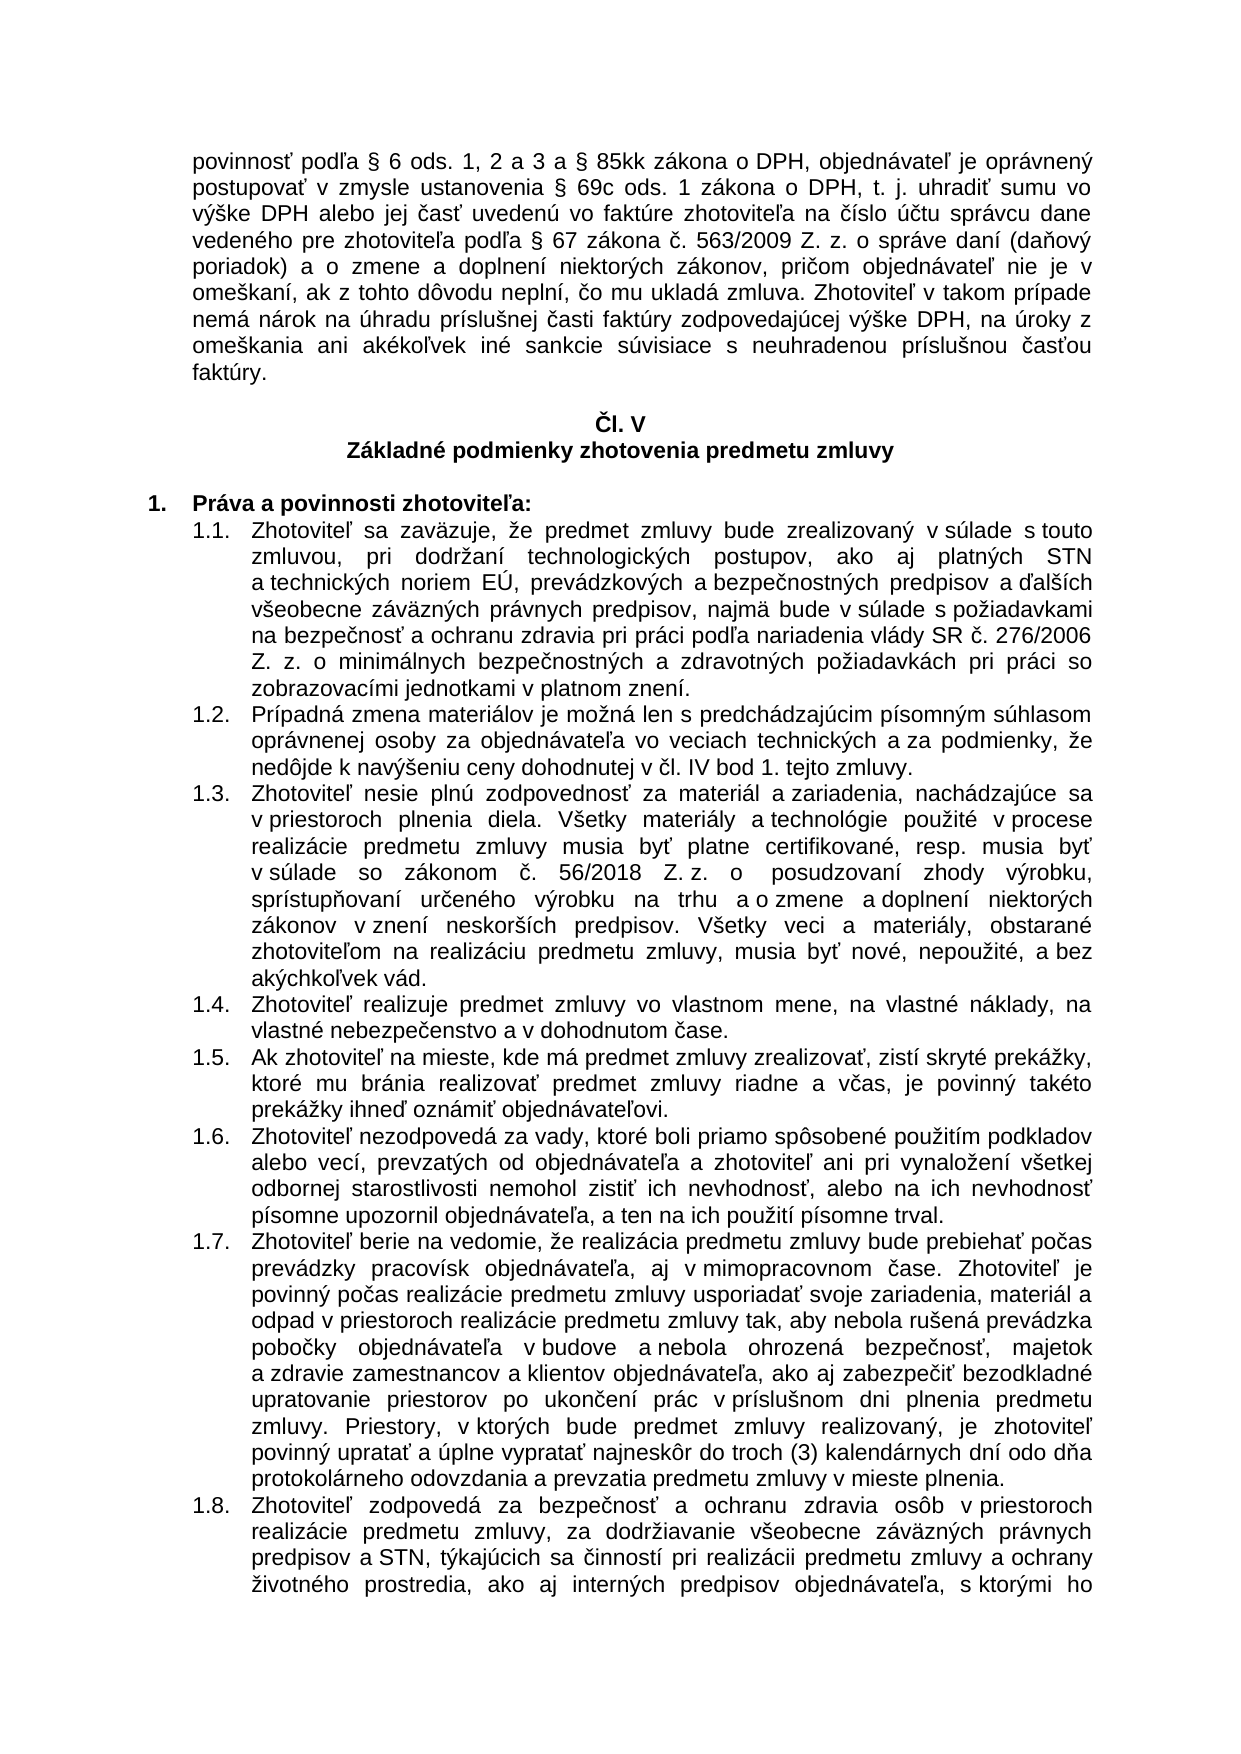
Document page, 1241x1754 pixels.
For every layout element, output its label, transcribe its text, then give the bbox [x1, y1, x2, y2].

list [148, 148, 1093, 385]
text Základné podmienky zhotovenia predmetu zmluvy [148, 437, 1093, 464]
list Práva a povinnosti zhotoviteľa: [148, 490, 1093, 517]
list Zhotoviteľ realizuje predmet zmluvy vo vlastnom mene, na vlastné náklady, na vlastné nebezpečenstvo a v dohodnutom čase. [192, 991, 1093, 1044]
list Zhotoviteľ nezodpovedá za vady, ktoré boli priamo spôsobené použitím podkladov alebo vecí, prevzatých od objednávateľa a zhotoviteľ ani pri vynaložení všetkej odbornej starostlivosti nemohol zistiť ich nevhodnosť, alebo na ich nevhodnosť písomne upozornil objednávateľa, a ten na ich použití písomne trval. [192, 1123, 1093, 1228]
list Zhotoviteľ berie na vedomie, že realizácia predmetu zmluvy bude prebiehať počas prevádzky pracovísk objednávateľa, aj v mimopracovnom čase. Zhotoviteľ je povinný počas realizácie predmetu zmluvy usporiadať svoje zariadenia, materiál a odpad v priestoroch realizácie predmetu zmluvy tak, aby nebola rušená prevádzka pobočky objednávateľa v budove a nebola ohrozená bezpečnosť, majetok a zdravie zamestnancov a klientov objednávateľa, ako aj zabezpečiť bezodkladné upratovanie priestorov po ukončení prác v príslušnom dni plnenia predmetu zmluvy. Priestory, v ktorých bude predmet zmluvy realizovaný, je zhotoviteľ povinný upratať a úplne vypratať najneskôr do troch (3) kalendárnych dní odo dňa protokolárneho odovzdania a prevzatia predmetu zmluvy v mieste plnenia. [192, 1228, 1093, 1492]
list Prípadná zmena materiálov je možná len s predchádzajúcim písomným súhlasom oprávnenej osoby za objednávateľa vo veciach technických a za podmienky, že nedôjde k navýšeniu ceny dohodnutej v čl. IV bod 1. tejto zmluvy. [192, 701, 1093, 780]
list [192, 1492, 1093, 1597]
list Ak zhotoviteľ na mieste, kde má predmet zmluvy zrealizovať, zistí skryté prekážky, ktoré mu bránia realizovať predmet zmluvy riadne a včas, je povinný takéto prekážky ihneď oznámiť objednávateľovi. [192, 1044, 1093, 1123]
list Zhotoviteľ sa zaväzuje, že predmet zmluvy bude zrealizovaný v súlade s touto zmluvou, pri dodržaní technologických postupov, ako aj platných STN a technických noriem EÚ, prevádzkových a bezpečnostných predpisov a ďalších všeobecne záväzných právnych predpisov, najmä bude v súlade s požiadavkami na bezpečnosť a ochranu zdravia pri práci podľa nariadenia vlády SR č. 276/2006 Z. z. o minimálnych bezpečnostných a zdravotných požiadavkách pri práci so zobrazovacími jednotkami v platnom znení. [192, 517, 1093, 701]
text Čl. V [148, 411, 1093, 437]
list Zhotoviteľ nesie plnú zodpovednosť za materiál a zariadenia, nachádzajúce sa v priestoroch plnenia diela. Všetky materiály a technológie použité v procese realizácie predmetu zmluvy musia byť platne certifikované, resp. musia byť v súlade so zákonom č. 56/2018 Z. z. o posudzovaní zhody výrobku, sprístupňovaní určeného výrobku na trhu a o zmene a doplnení niektorých zákonov v znení neskorších predpisov. Všetky veci a materiály, obstarané zhotoviteľom na realizáciu predmetu zmluvy, musia byť nové, nepoužité, a bez akýchkoľvek vád. [192, 780, 1093, 991]
